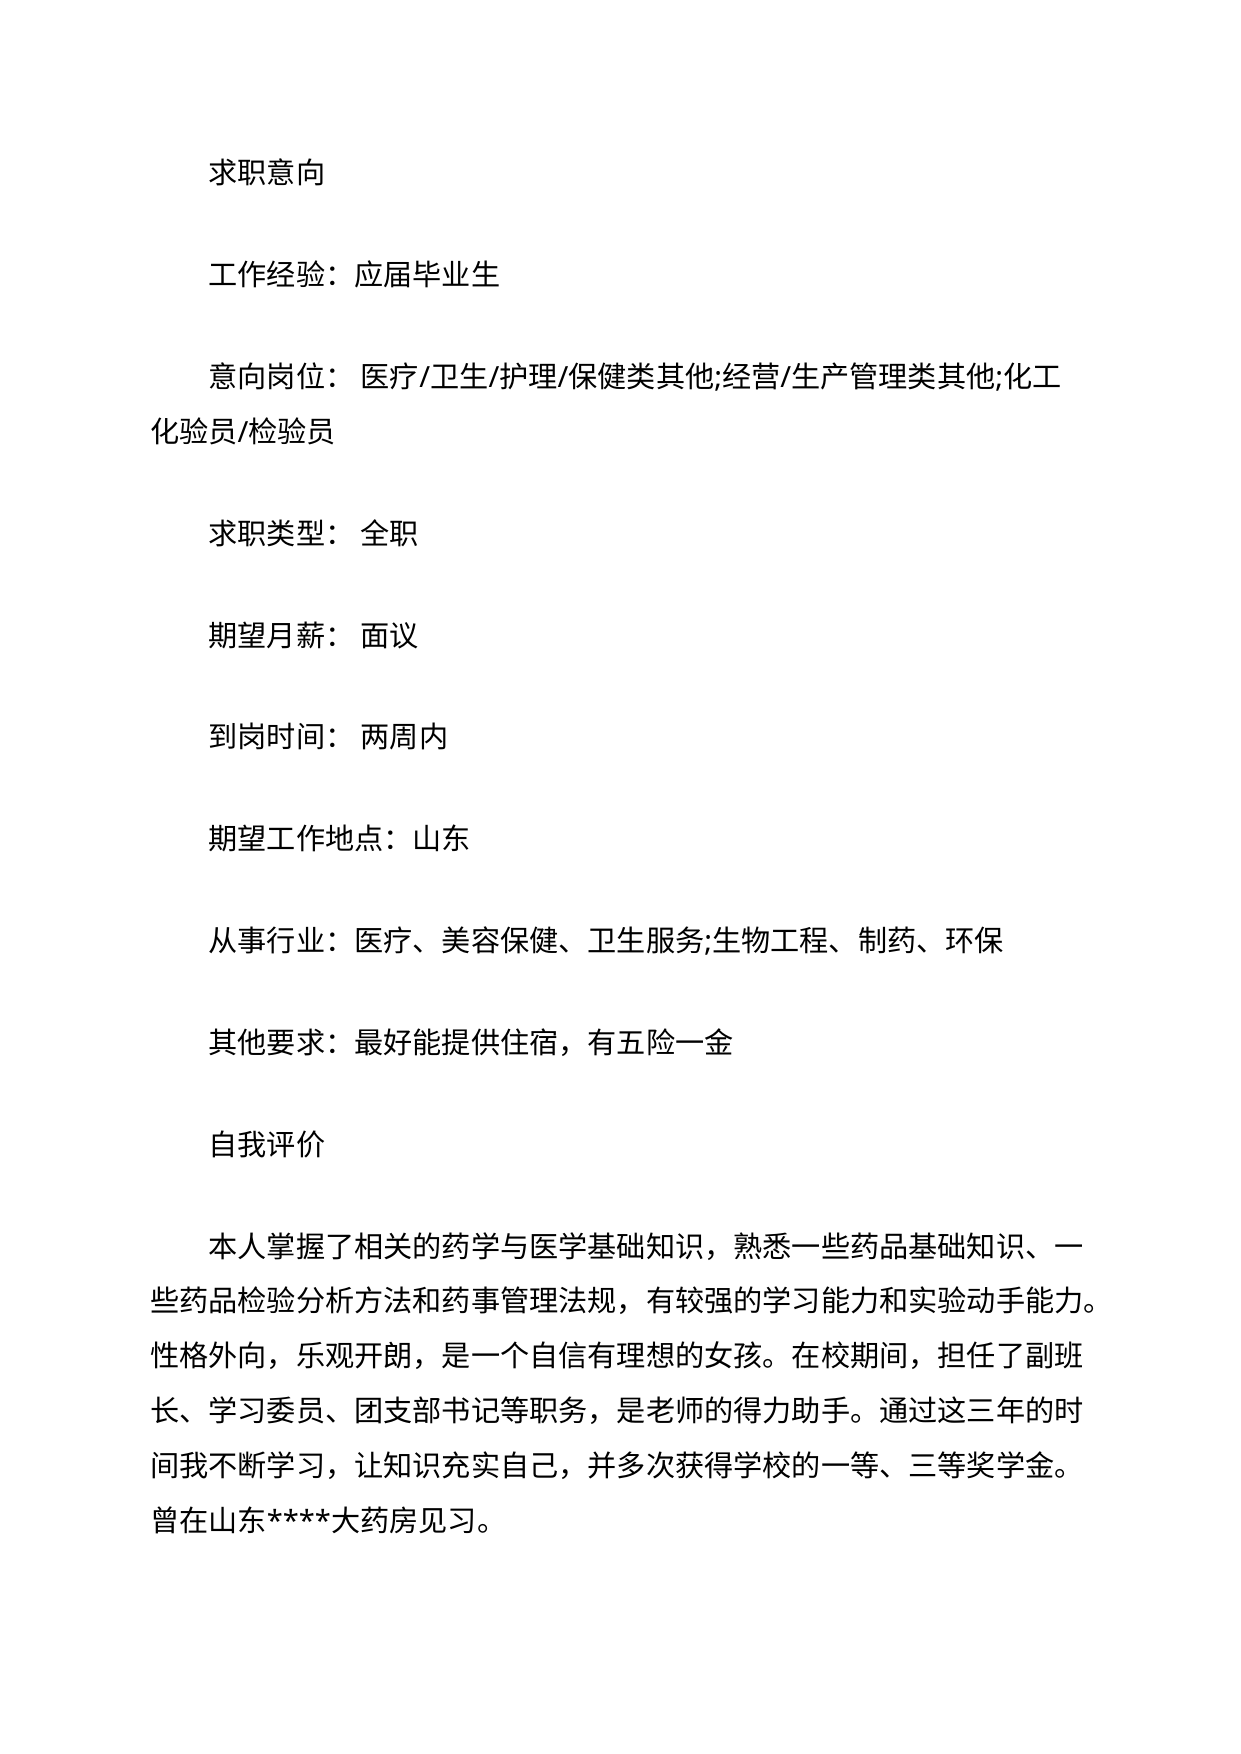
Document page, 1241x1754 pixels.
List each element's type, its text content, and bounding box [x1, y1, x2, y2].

text 从事行业：医疗、美容保健、卫生服务;生物工程、制药、环保 [150, 918, 1090, 960]
text 工作经验：应届毕业生 [150, 252, 1090, 294]
text 意向岗位： 医疗/卫生/护理/保健类其他;经营/生产管理类其他;化工化验员/检验员 [150, 353, 1090, 451]
text 期望月薪： 面议 [150, 612, 1090, 654]
text 求职类型： 全职 [150, 511, 1090, 553]
text 求职意向 [150, 150, 1090, 192]
text 本人掌握了相关的药学与医学基础知识，熟悉一些药品基础知识、一些药品检验分析方法和药事管理法规，有较强的学习能力和实验动手能力。性格外向，乐观开朗，是一个自信有理想的女孩。在校期间，担任了副班长、学习委员、团支部书记等职务，是老师的得力助手。通过这三年的时间我不断学习，让知识充实自己，并多次获得学校的一等、三等奖学金。曾在山东****大药房见习。 [150, 1223, 1090, 1540]
text 其他要求：最好能提供住宿，有五险一金 [150, 1019, 1090, 1062]
text 自我评价 [150, 1121, 1090, 1164]
text 期望工作地点：山东 [150, 816, 1090, 858]
text 到岗时间： 两周内 [150, 714, 1090, 756]
